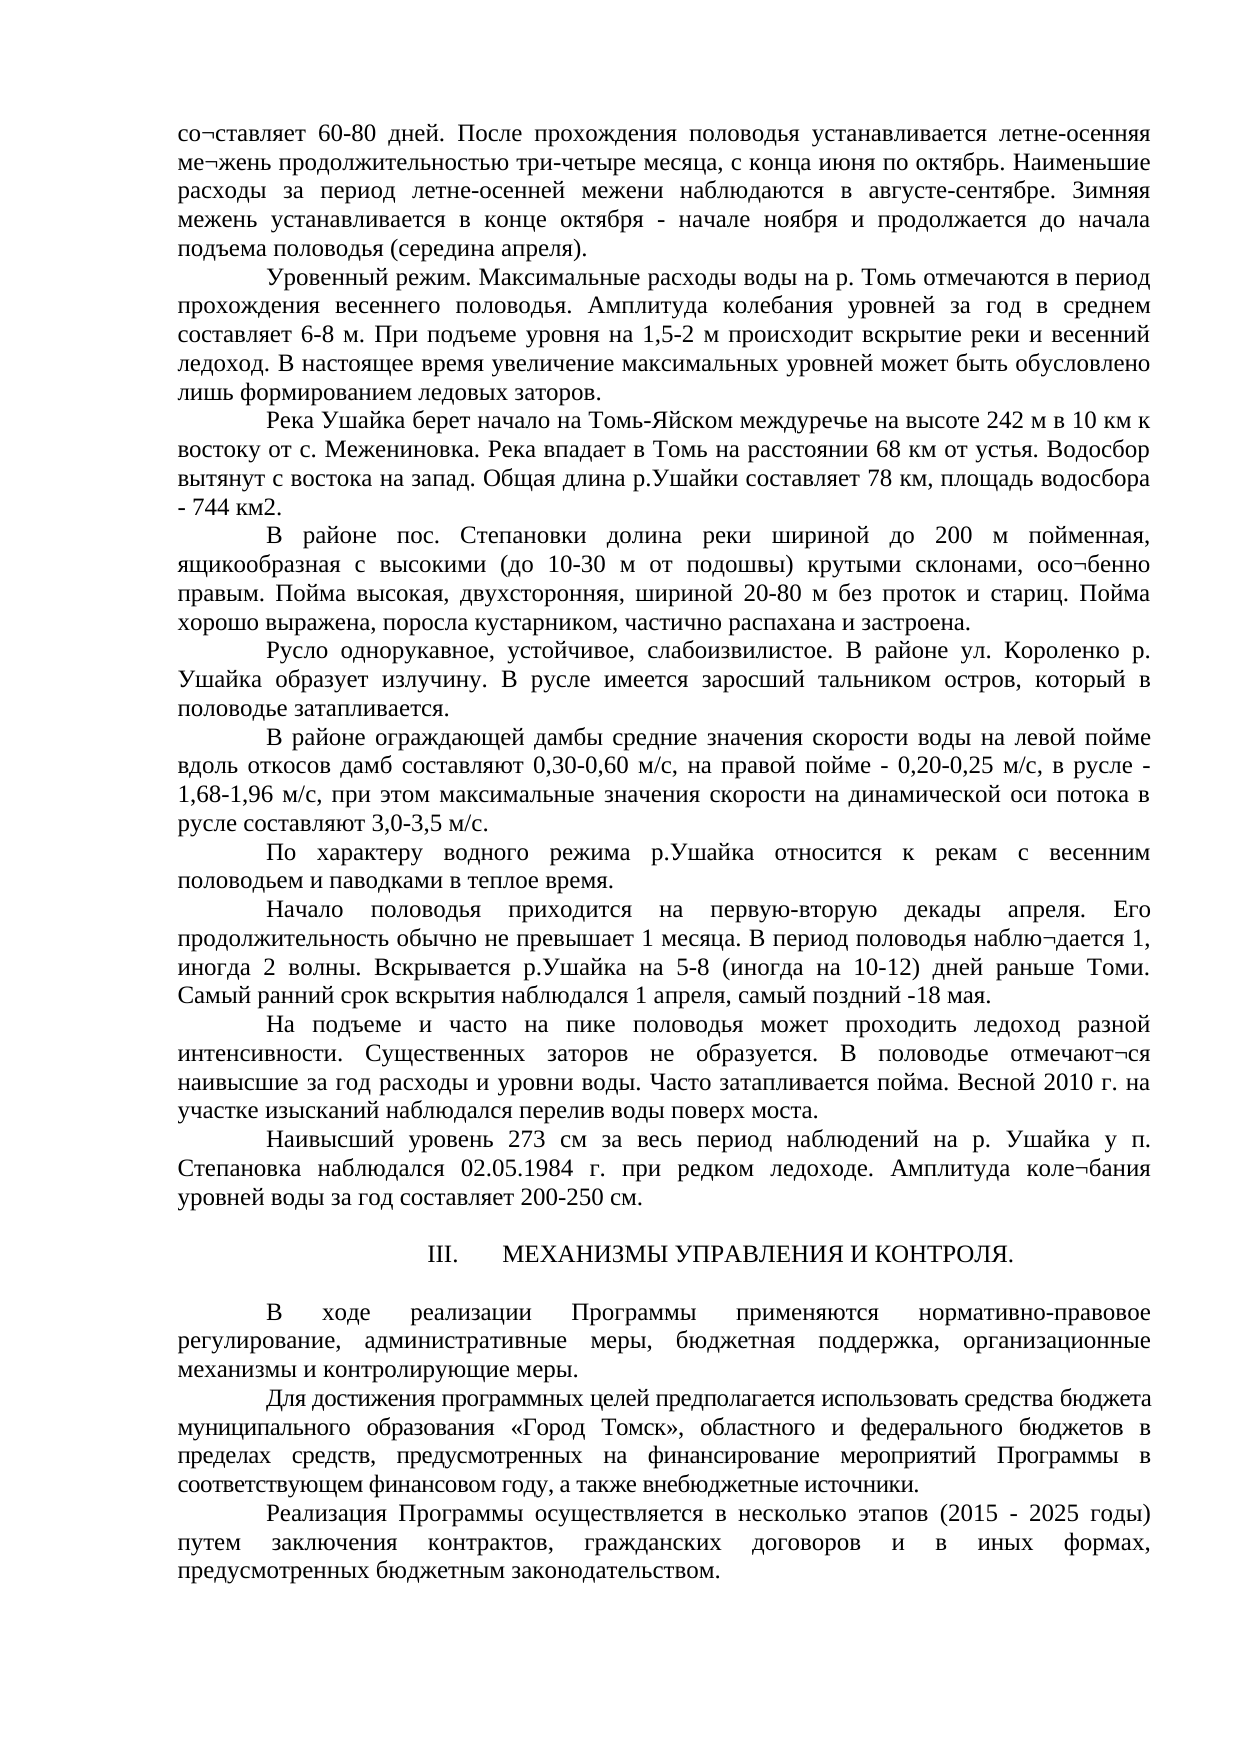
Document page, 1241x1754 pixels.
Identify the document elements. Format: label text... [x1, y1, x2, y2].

text В районе пос. Степановки долина реки шириной до 200 м пойменная, ящикообразная с высокими (до 10-30 м от подошвы) крутыми склонами, осо¬бенно правым. Пойма высокая, двухсторонняя, шириной 20-80 м без проток и стариц. Пойма хорошо выражена, поросла кустарником, частично распахана и застроена. [177, 521, 1152, 636]
text В ходе реализации Программы применяются нормативно-правовое регулирование, административные меры, бюджетная поддержка, организационные механизмы и контролирующие меры. [177, 1297, 1152, 1383]
text Для достижения программных целей предполагается использовать средства бюджета муниципального образования «Город Томск», областного и федерального бюджетов в пределах средств, предусмотренных на финансирование мероприятий Программы в соответствующем финансовом году, а также внебюджетные источники. [177, 1383, 1152, 1498]
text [177, 118, 1152, 262]
text В районе ограждающей дамбы средние значения скорости воды на левой пойме вдоль откосов дамб составляют 0,30-0,60 м/с, на правой пойме - 0,20-0,25 м/с, в русле - 1,68-1,96 м/с, при этом максимальные значения скорости на динамической оси потока в русле составляют 3,0-3,5 м/с. [177, 722, 1152, 837]
text На подъеме и часто на пике половодья может проходить ледоход разной интенсивности. Существенных заторов не образуется. В половодье отмечают¬ся наивысшие за год расходы и уровни воды. Часто затапливается пойма. Весной 2010 г. на участке изысканий наблюдался перелив воды поверх моста. [177, 1009, 1152, 1124]
text Реализация Программы осуществляется в несколько этапов (2015 - 2025 годы) путем заключения контрактов, гражданских договоров и в иных формах, предусмотренных бюджетным законодательством. [177, 1498, 1152, 1584]
text Начало половодья приходится на первую-вторую декады апреля. Его продолжительность обычно не превышает 1 месяца. В период половодья наблю¬дается 1, иногда 2 волны. Вскрывается р.Ушайка на 5-8 (иногда на 10-12) дней раньше Томи. Самый ранний срок вскрытия наблюдался 1 апреля, самый поздний -18 мая. [177, 894, 1152, 1009]
text По характеру водного режима р.Ушайка относится к рекам с весенним половодьем и паводками в теплое время. [177, 837, 1152, 894]
text Река Ушайка берет начало на Томь-Яйском междуречье на высоте 242 м в 10 км к востоку от с. Межениновка. Река впадает в Томь на расстоянии 68 км от устья. Водосбор вытянут с востока на запад. Общая длина р.Ушайки составляет 78 км, площадь водосбора - 744 км2. [177, 406, 1152, 521]
text Наивысший уровень 273 см за весь период наблюдений на р. Ушайка у п. Степановка наблюдался 02.05.1984 г. при редком ледоходе. Амплитуда коле¬бания уровней воды за год составляет 200-250 см. [177, 1124, 1152, 1211]
list МЕХАНИЗМЫ УПРАВЛЕНИЯ И КОНТРОЛЯ. [290, 1239, 1152, 1268]
text Русло однорукавное, устойчивое, слабоизвилистое. В районе ул. Короленко р. Ушайка образует излучину. В русле имеется заросший тальником остров, который в половодье затапливается. [177, 636, 1152, 722]
text Уровенный режим. Максимальные расходы воды на р. Томь отмечаются в период прохождения весеннего половодья. Амплитуда колебания уровней за год в среднем составляет 6-8 м. При подъеме уровня на 1,5-2 м происходит вскрытие реки и весенний ледоход. В настоящее время увеличение максимальных уровней может быть обусловлено лишь формированием ледовых заторов. [177, 262, 1152, 406]
